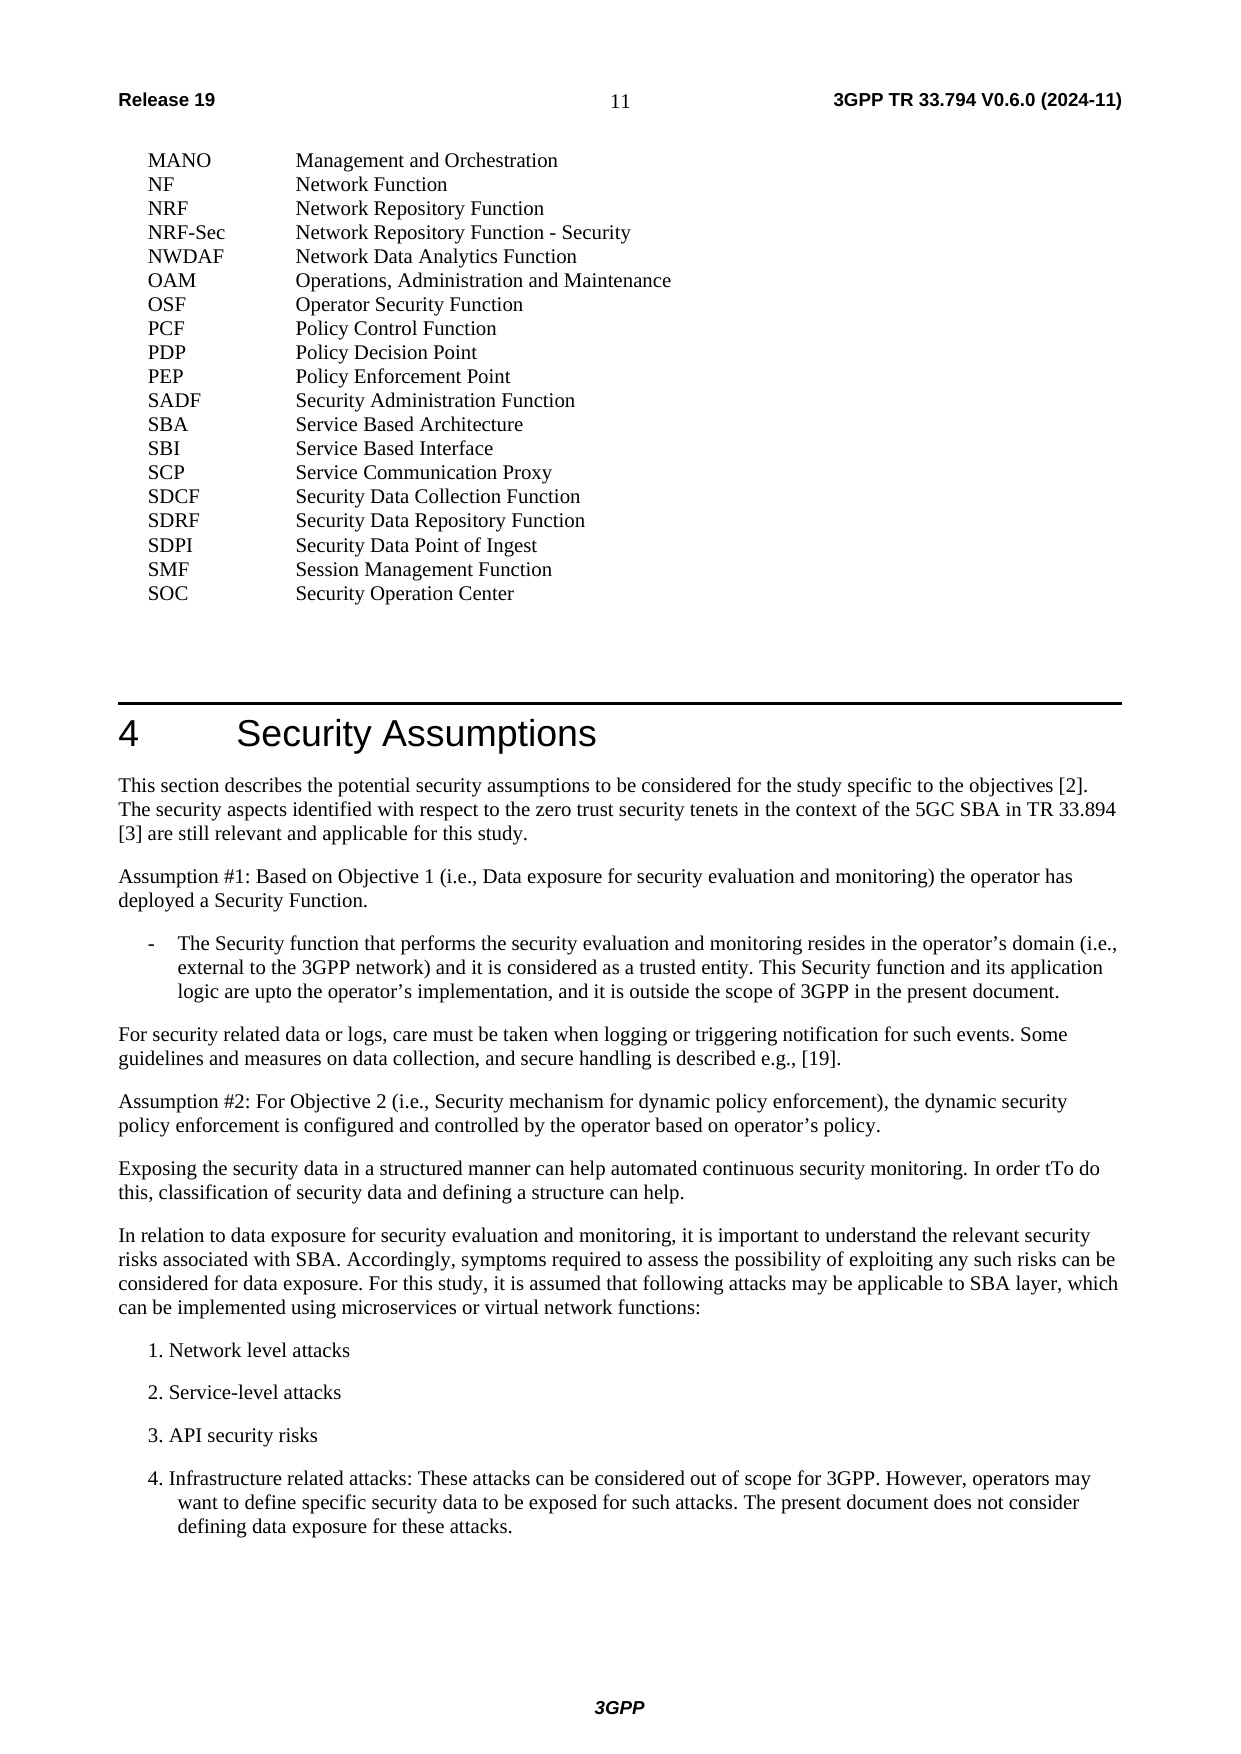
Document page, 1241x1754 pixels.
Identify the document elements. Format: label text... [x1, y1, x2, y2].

text This section describes the potential security assumptions to be considered for the study specific to the objectives [2]. The security aspects identified with respect to the zero trust security tenets in the context of the 5GC SBA in TR 33.894 [3] are still relevant and applicable for this study. [118, 773, 1122, 845]
text NRF-Sec Network Repository Function - Security [148, 220, 1122, 244]
text 4. Infrastructure related attacks: These attacks can be considered out of scope for 3GPP. However, operators may want to define specific security data to be exposed for such attacks. The present document does not consider defining data exposure for these attacks. [148, 1466, 1122, 1538]
text For security related data or logs, care must be taken when logging or triggering notification for such events. Some guidelines and measures on data collection, and secure handling is described e.g., [19]. [118, 1022, 1122, 1070]
text 1. Network level attacks [148, 1337, 1122, 1362]
text 3. API security risks [148, 1423, 1122, 1447]
text SADF Security Administration Function [148, 388, 1122, 412]
text Exposing the security data in a structured manner can help automated continuous security monitoring. o do this, classification of security data and defining a structure can help. [118, 1156, 1122, 1204]
text In relation to data exposure for security evaluation and monitoring, it is important to understand the relevant security risks associated with SBA. Accordingly, symptoms required to assess the possibility of exploiting any such risks can be considered for data exposure. For this study, it is assumed that following attacks may be applicable to SBA layer, which can be implemented using microservices or virtual network functions: [118, 1222, 1122, 1319]
text SMF Session Management Function [148, 557, 1122, 581]
text 2. Service-level attacks [148, 1380, 1122, 1404]
text NRF Network Repository Function [148, 196, 1122, 220]
text SOC Security Operation Center [148, 581, 1122, 605]
text SDRF Security Data Repository Function [148, 508, 1122, 532]
text SDCF Security Data Collection Function [148, 484, 1122, 508]
text Assumption #2: For Objective 2 (i.e., Security mechanism for dynamic policy enforcement), the dynamic security policy enforcement is configured and controlled by the operator based on operator’s policy. [118, 1089, 1122, 1137]
text SDPI Security Data Point of Ingest [148, 532, 1122, 557]
text Assumption #1: Based on Objective 1 (i.e., Data exposure for security evaluation and monitoring) the operator has deployed a Security Function. [118, 864, 1122, 912]
subtitle 4 Security Assumptions [118, 705, 1122, 754]
text SCP Service Communication Proxy [148, 460, 1122, 484]
text OSF Operator Security Function [148, 292, 1122, 316]
text NF Network Function [148, 172, 1122, 196]
text - The Security function that performs the security evaluation and monitoring resides in the operator’s domain (i.e., external to the 3GPP network) and it is considered as a trusted entity. This Security function and its application logic are upto the operator’s implementation, and it is outside the scope of 3GPP in the present document. [148, 931, 1122, 1003]
